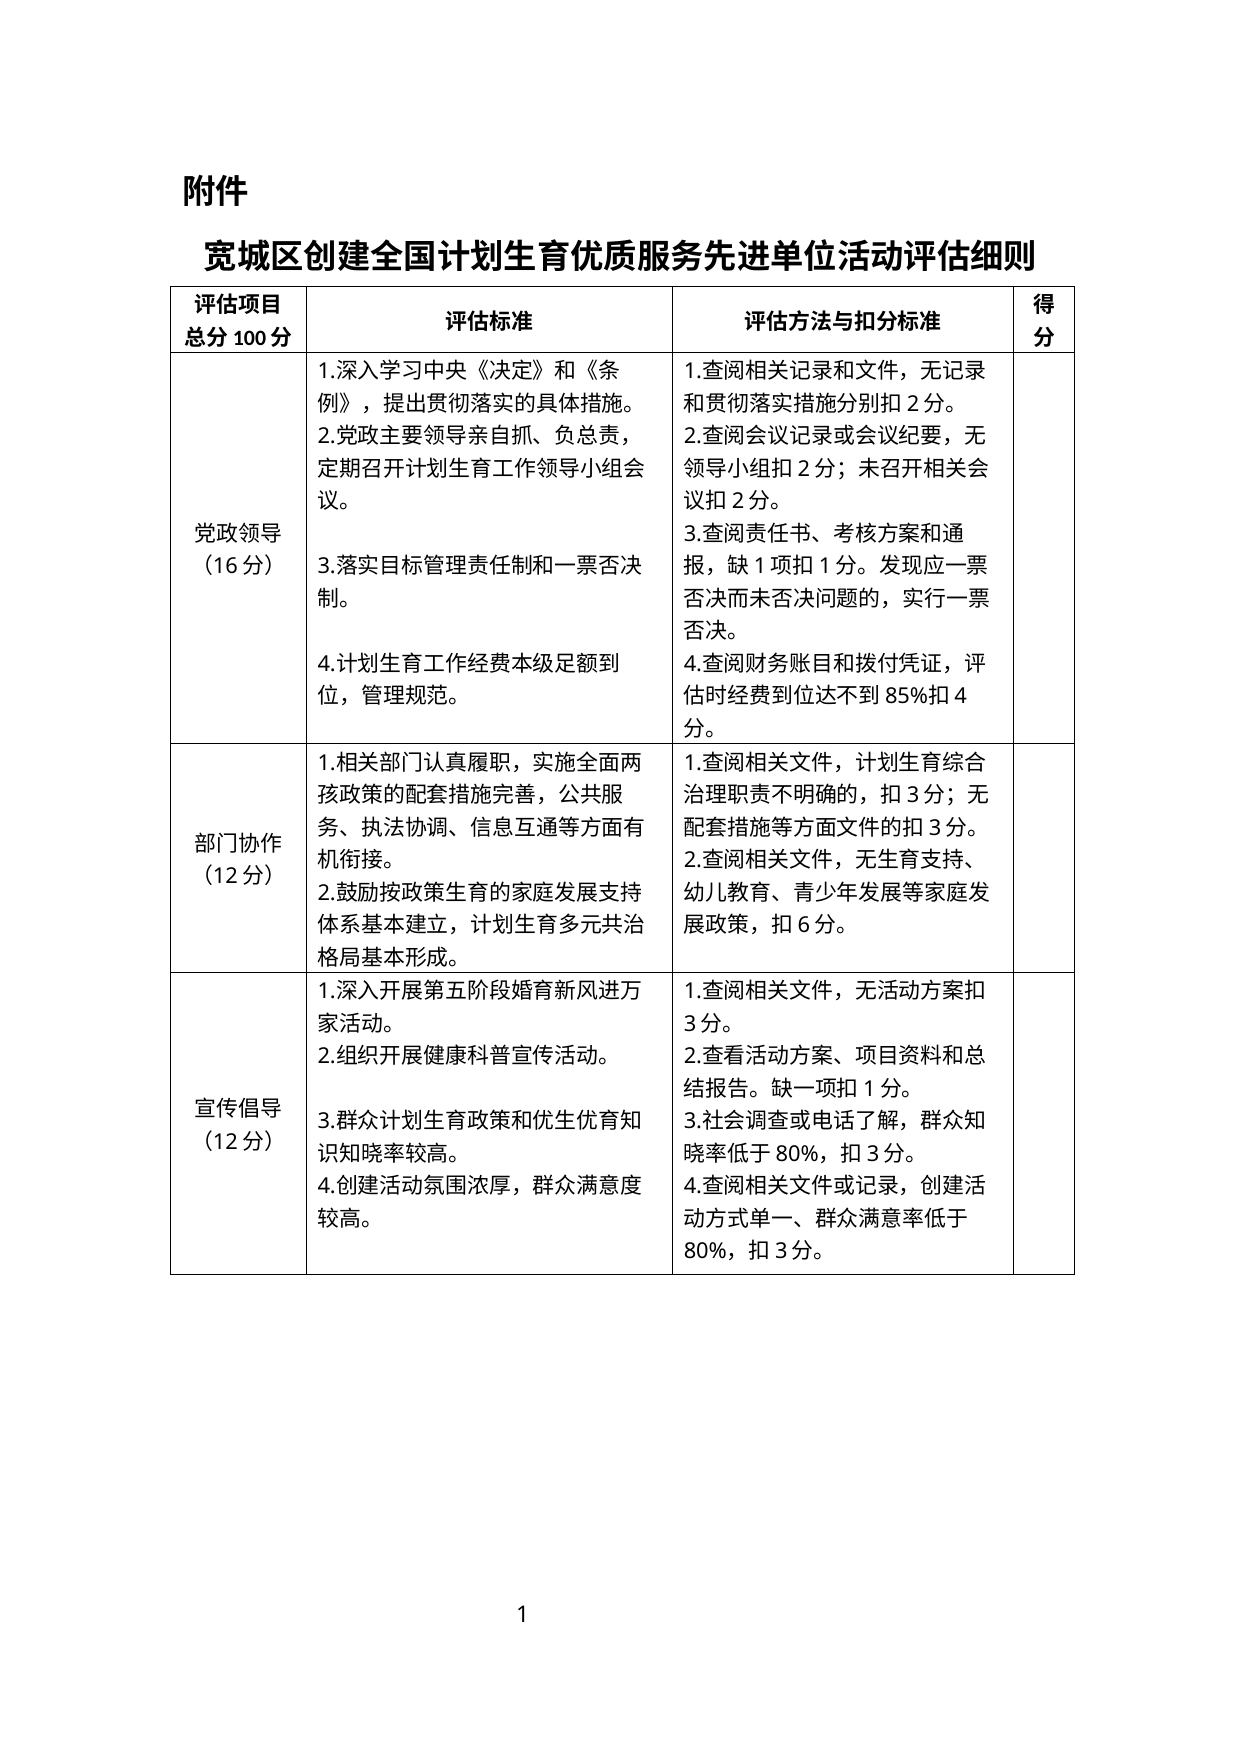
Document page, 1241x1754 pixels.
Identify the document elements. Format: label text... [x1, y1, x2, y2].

table_cell [1014, 353, 1074, 743]
table_header 评估方法与扣分标准 [673, 287, 1013, 352]
text 宽城区创建全国计划生育优质服务先进单位活动评估细则 [182, 221, 1058, 286]
table_cell 部门协作（12分） [171, 744, 306, 972]
table_cell 党政领导（16分） [171, 353, 306, 743]
table_cell 相关部门认真履职，实施全面两孩政策的配套措施完善，公共服务、执法协调、信息互通等方面有机衔接。 鼓励按政策生育的家庭发展支持体系基本建立，计划生育多元共治格局基本形成。 [307, 744, 672, 972]
table_cell 宣传倡导（12分） [171, 973, 306, 1274]
table_header 评估标准 [307, 287, 672, 352]
table_cell [1014, 973, 1074, 1274]
table_cell 深入学习中央《决定》和《条例》，提出贯彻落实的具体措施。 党政主要领导亲自抓、负总责，定期召开计划生育工作领导小组会议。 落实目标管理责任制和一票否决制。 计划生育工作经费本级足额到位，管理规范。 [307, 353, 672, 743]
table_header 评估项目 总分100分 [171, 287, 306, 352]
text 附件 [182, 156, 1058, 221]
table_cell 查阅相关文件，计划生育综合治理职责不明确的，扣3分；无配套措施等方面文件的扣3分。 2.查阅相关文件，无生育支持、幼儿教育、青少年发展等家庭发展政策，扣6分。 [673, 744, 1013, 972]
table_cell 查阅相关记录和文件，无记录和贯彻落实措施分别扣2分。 查阅会议记录或会议纪要，无领导小组扣2分；未召开相关会议扣2分。 3.查阅责任书、考核方案和通报，缺1项扣1分。发现应一票否决而未否决问题的，实行一票否决。 4.查阅财务账目和拨付凭证，评估时经费到位达不到85%扣4分。 [673, 353, 1013, 743]
table_cell 1.深入开展第五阶段婚育新风进万家活动。 2.组织开展健康科普宣传活动。 3.群众计划生育政策和优生优育知识知晓率较高。 4.创建活动氛围浓厚，群众满意度较高。 [307, 973, 672, 1274]
table_cell [1014, 744, 1074, 972]
table_cell 查阅相关文件，无活动方案扣3分。 2.查看活动方案、项目资料和总结报告。缺一项扣1分。 3.社会调查或电话了解，群众知晓率低于80%，扣3分。 4.查阅相关文件或记录，创建活动方式单一、群众满意率低于80%，扣3分。 [673, 973, 1013, 1274]
table_header 得分 [1014, 287, 1074, 352]
